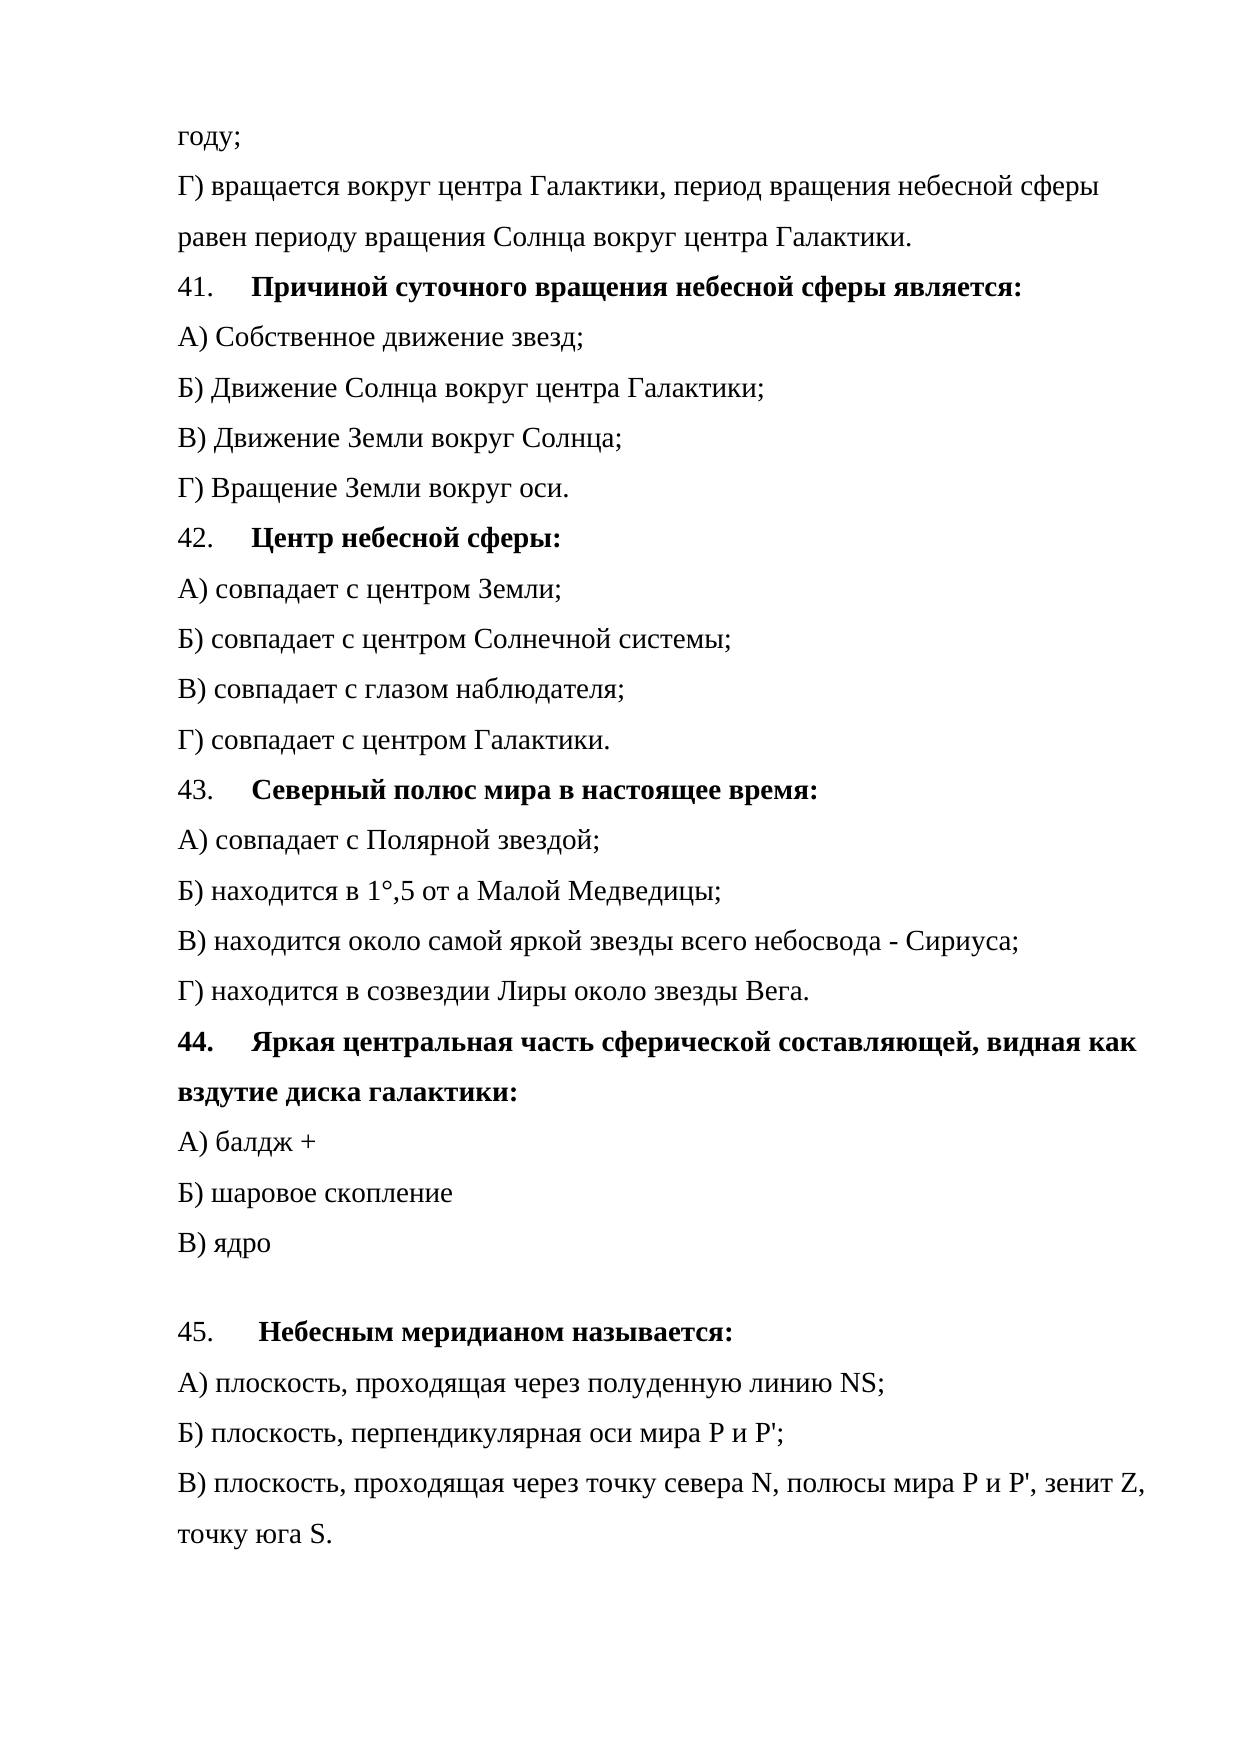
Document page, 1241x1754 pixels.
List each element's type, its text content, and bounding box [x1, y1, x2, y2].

list Центр небесной сферы: А) совпадает с центром Земли; Б) совпадает с центром Солнечной системы; В) совпадает с глазом наблюдателя; Г) совпадает с центром Галактики. [177, 521, 1152, 755]
list Яркая центральная часть сферической составляющей, видная как вздутие диска галактики: А) балдж + Б) шаровое скопление В) ядро [177, 1024, 1152, 1301]
list Причиной суточного вращения небесной сферы является: А) Собственное движение звезд; Б) Движение Солнца вокруг центра Галактики; В) Движение Земли вокруг Солнца; Г) Вращение Земли вокруг оси. [177, 269, 1152, 504]
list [177, 118, 1152, 252]
list Северный полюс мира в настоящее время: А) совпадает с Полярной звездой; Б) находится в 1°,5 от a Малой Медведицы; В) находится около самой яркой звезды всего небосвода - Сириуса; Г) находится в созвездии Лиры около звезды Вега. [177, 772, 1152, 1007]
list Небесным меридианом называется: А) плоскость, проходящая через полуденную линию NS; Б) плоскость, перпендикулярная оси мира Р и Р'; В) плоскость, проходящая через точку севера N, полюсы мира Р и Р', зенит Z, точку юга S. [177, 1314, 1152, 1549]
